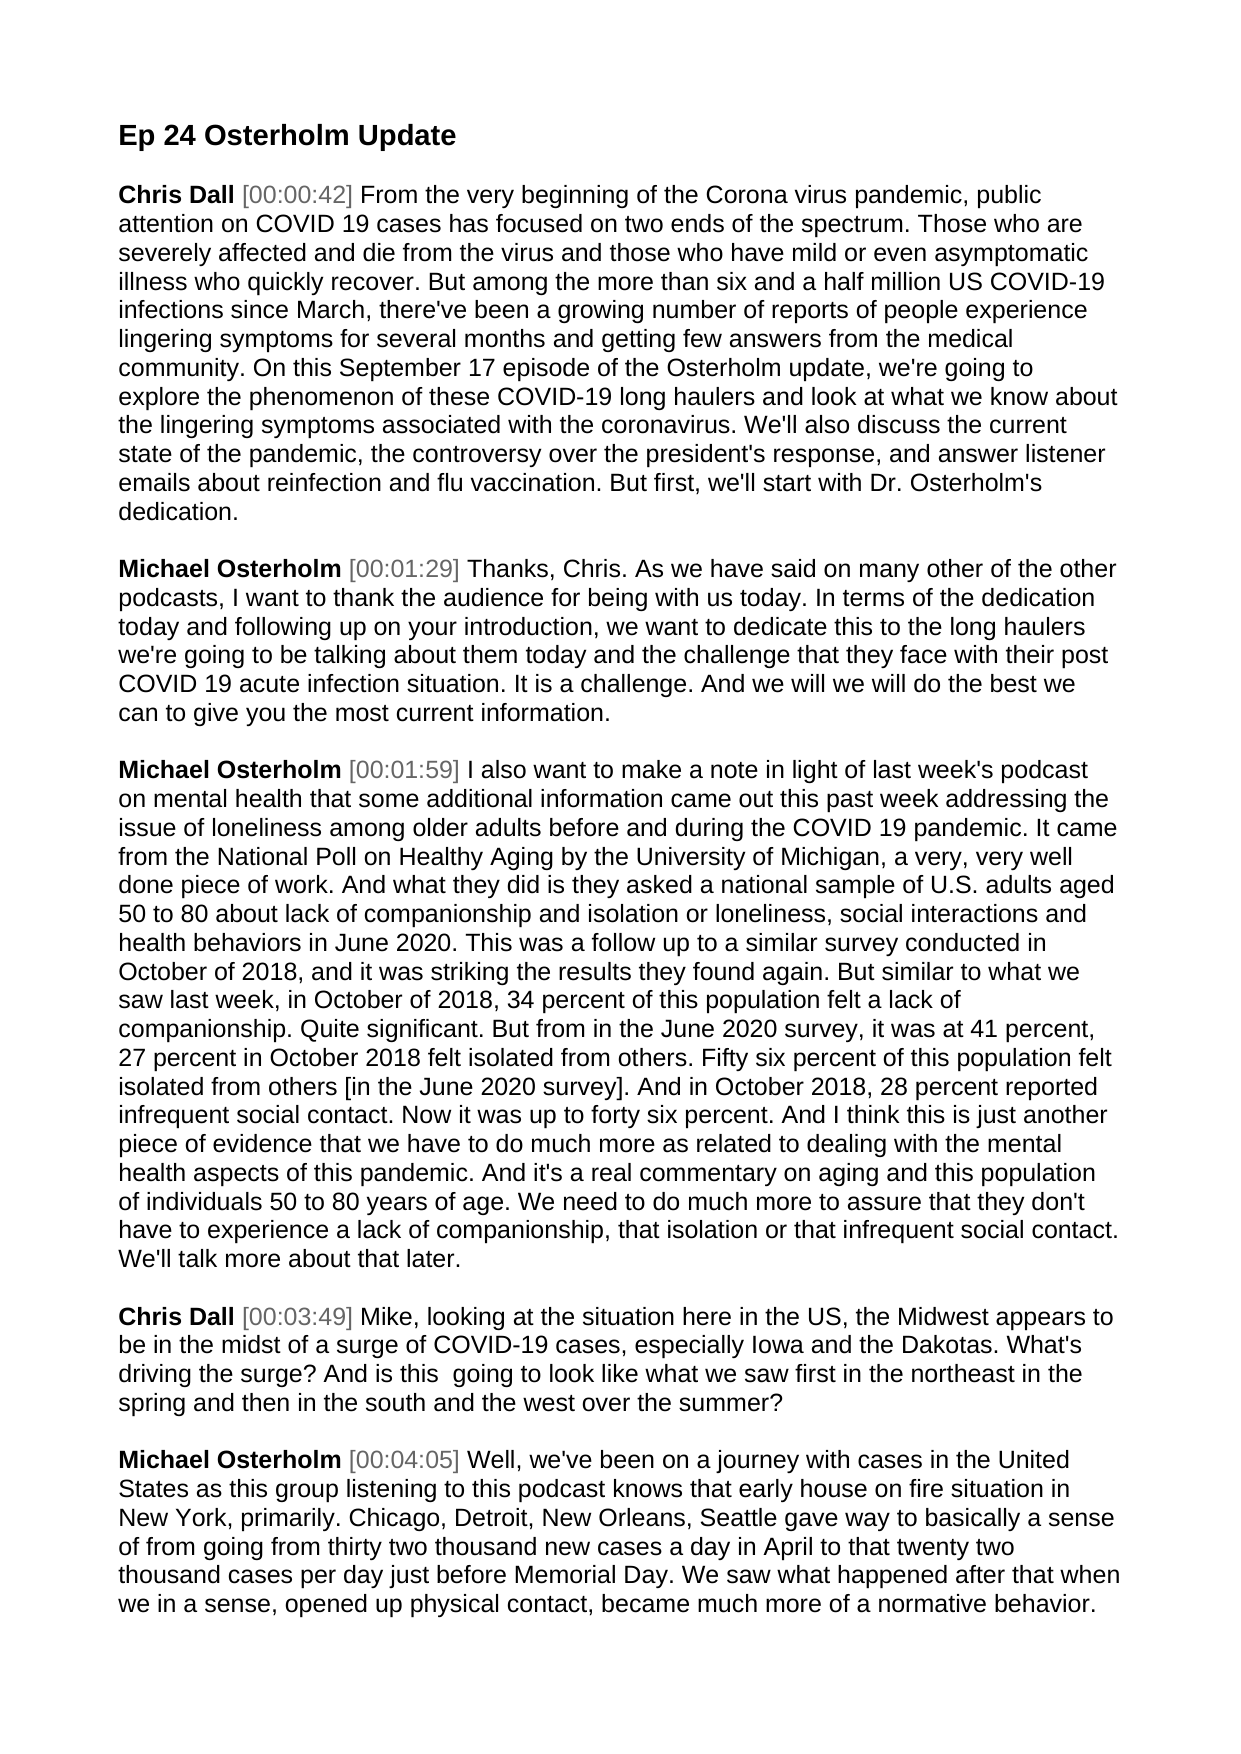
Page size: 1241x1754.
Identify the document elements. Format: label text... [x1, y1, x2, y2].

text Michael Osterholm [00:01:29] Thanks, Chris. As we have said on many other of the other podcasts, I want to thank the audience for being with us today. In terms of the dedication today and following up on your introduction, we want to dedicate this to the long haulers we're going to be talking about them today and the challenge that they face with their post COVID 19 acute infection situation. It is a challenge. And we will we will do the best we can to give you the most current information. [118, 554, 1122, 727]
text Michael Osterholm [00:01:59] I also want to make a note in light of last week's podcast on mental health that some additional information came out this past week addressing the issue of loneliness among older adults before and during the COVID 19 pandemic. It came from the National Poll on Healthy Aging by the University of Michigan, a very, very well done piece of work. And what they did is they asked a national sample of U.S. adults aged 50 to 80 about lack of companionship and isolation or loneliness, social interactions and health behaviors in June 2020. This was a follow up to a similar survey conducted in October of 2018, and it was striking the results they found again. But similar to what we saw last week, in October of 2018, 34 percent of this population felt a lack of companionship. Quite significant. But from in the June 2020 survey, it was at 41 percent, 27 percent in October 2018 felt isolated from others. Fifty six percent of this population felt isolated from others [in the June 2020 survey]. And in October 2018, 28 percent reported infrequent social contact. Now it was up to forty six percent. And I think this is just another piece of evidence that we have to do much more as related to dealing with the mental health aspects of this pandemic. And it's a real commentary on aging and this population of individuals 50 to 80 years of age. We need to do much more to assure that they don't have to experience a lack of companionship, that isolation or that infrequent social contact. We'll talk more about that later. [118, 755, 1122, 1273]
text Ep 24 Osterholm Update [118, 118, 1122, 152]
text Chris Dall [00:00:42] From the very beginning of the Corona virus pandemic, public attention on COVID 19 cases has focused on two ends of the spectrum. Those who are severely affected and die from the virus and those who have mild or even asymptomatic illness who quickly recover. But among the more than six and a half million US COVID-19 infections since March, there've been a growing number of reports of people experience lingering symptoms for several months and getting few answers from the medical community. On this September 17 episode of the Osterholm update, we're going to explore the phenomenon of these COVID-19 long haulers and look at what we know about the lingering symptoms associated with the coronavirus. We'll also discuss the current state of the pandemic, the controversy over the president's response, and answer listener emails about reinfection and flu vaccination. But first, we'll start with Dr. Osterholm's dedication. [118, 180, 1122, 525]
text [118, 1445, 1122, 1618]
text Chris Dall [00:03:49] Mike, looking at the situation here in the US, the Midwest appears to be in the midst of a surge of COVID-19 cases, especially Iowa and the Dakotas. What's driving the surge? And is this going to look like what we saw first in the northeast in the spring and then in the south and the west over the summer? [118, 1302, 1122, 1417]
